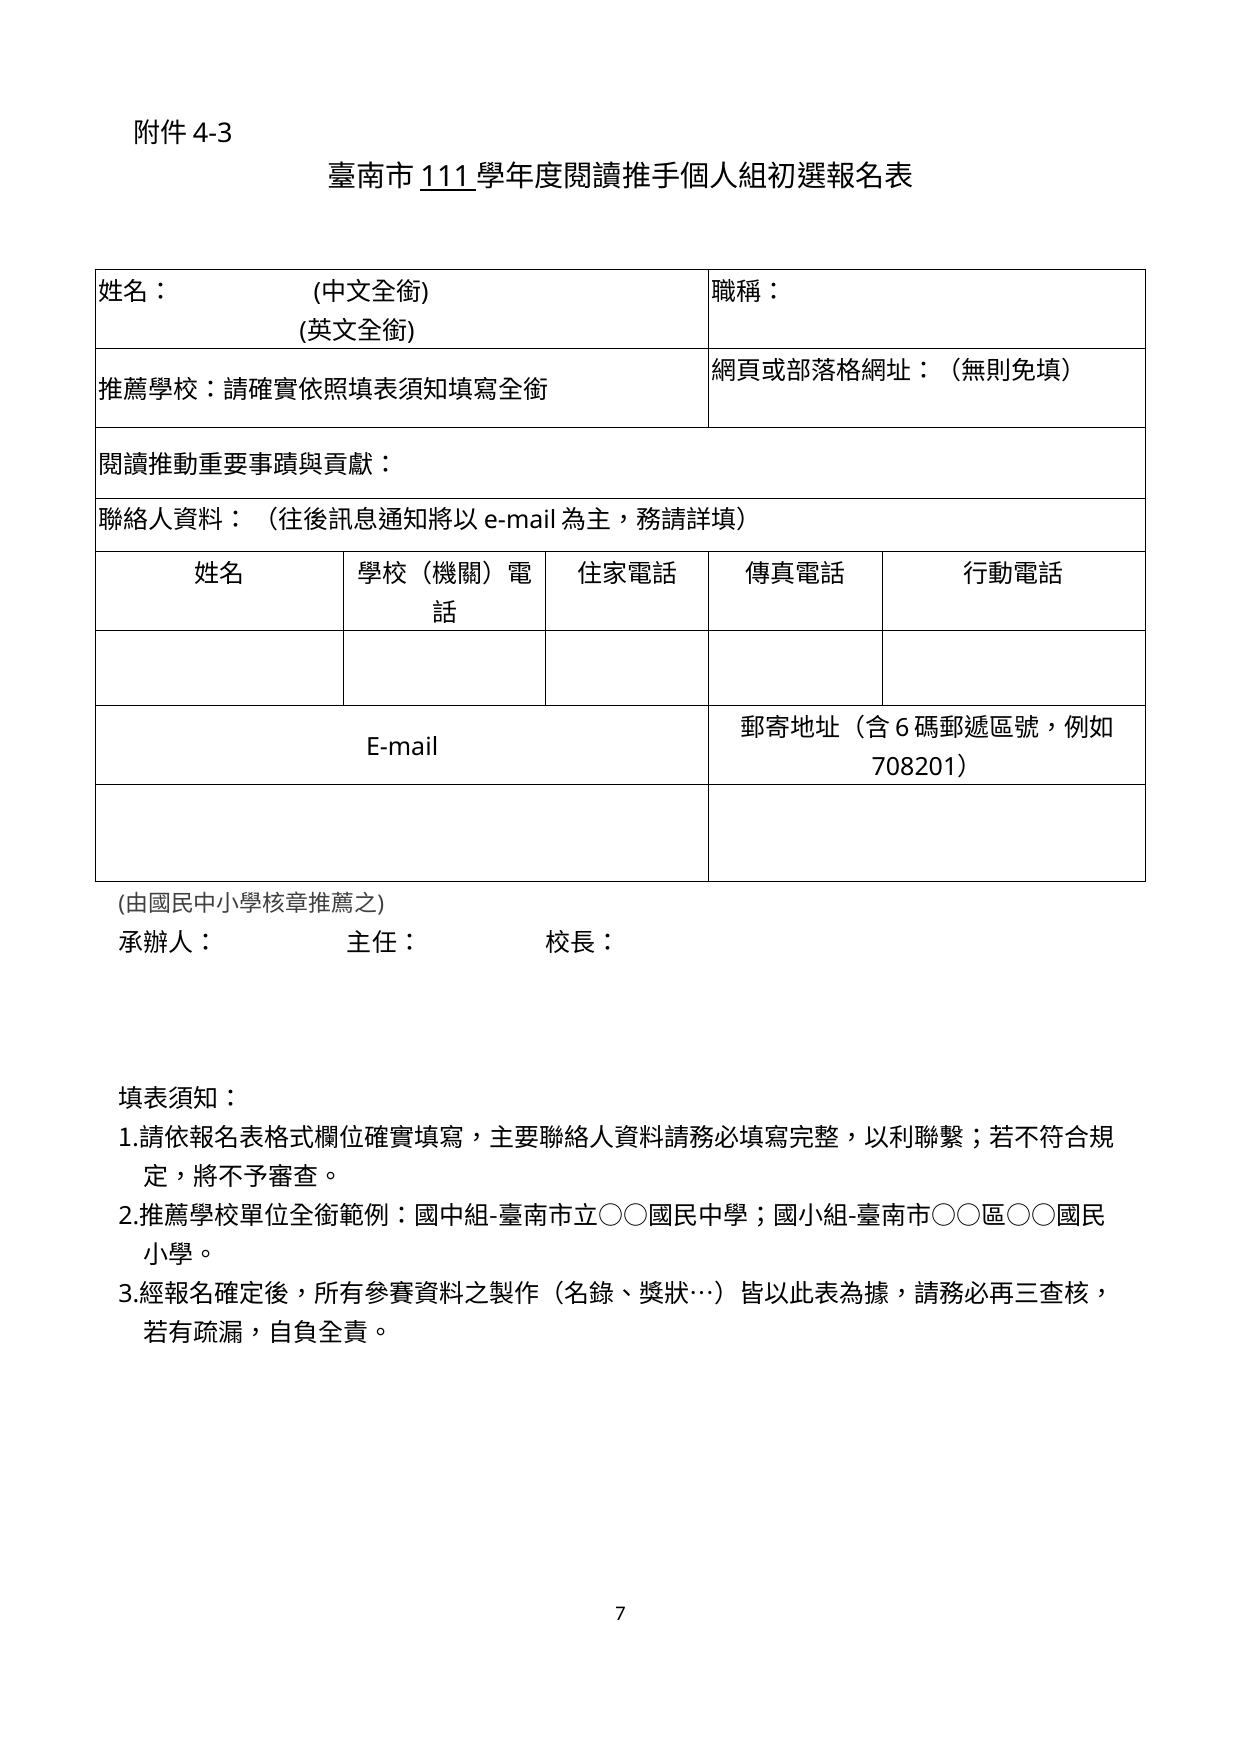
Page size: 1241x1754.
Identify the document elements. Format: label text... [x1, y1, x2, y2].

table_cell 學校（機關）電話 [344, 552, 545, 630]
table_cell 推薦學校：請確實依照填表須知填寫全銜 [96, 349, 708, 427]
table_cell 聯絡人資料： （往後訊息通知將以e-mail為主，務請詳填） [96, 499, 1145, 551]
table_cell 郵寄地址（含6碼郵遞區號，例如708201） [709, 706, 1145, 784]
table_cell 住家電話 [546, 552, 708, 630]
text 填表須知： [118, 1077, 1122, 1116]
table_cell [709, 631, 882, 705]
text (由國民中小學核章推薦之) [118, 882, 1122, 921]
table_cell [883, 631, 1145, 705]
table_cell 網頁或部落格網址：（無則免填） [709, 349, 1145, 427]
table_header 姓名： (中文全銜) (英文全銜) [96, 270, 708, 348]
table_cell 姓名 [96, 552, 343, 630]
table_cell 行動電話 [883, 552, 1145, 630]
table_cell [96, 631, 343, 705]
text 1.請依報名表格式欄位確實填寫，主要聯絡人資料請務必填寫完整，以利聯繫；若不符合規定，將不予審查。 [118, 1116, 1122, 1194]
table_cell E-mail [96, 706, 708, 784]
table_header 職稱： [709, 270, 1145, 348]
table_cell [344, 631, 545, 705]
table_cell 傳真電話 [709, 552, 882, 630]
text 承辦人： 主任： 校長： [118, 921, 1122, 960]
text 臺南市111學年度閱讀推手個人組初選報名表 [118, 153, 1122, 195]
table_cell [709, 785, 1145, 881]
text 3.經報名確定後，所有參賽資料之製作（名錄、獎狀…）皆以此表為據，請務必再三查核，若有疏漏，自負全責。 [118, 1272, 1122, 1349]
table_cell 閱讀推動重要事蹟與貢獻： [96, 428, 1145, 498]
table_cell [546, 631, 708, 705]
text 2.推薦學校單位全銜範例：國中組-臺南市立○○國民中學；國小組-臺南市○○區○○國民小學。 [118, 1194, 1122, 1272]
table_cell [96, 785, 708, 881]
